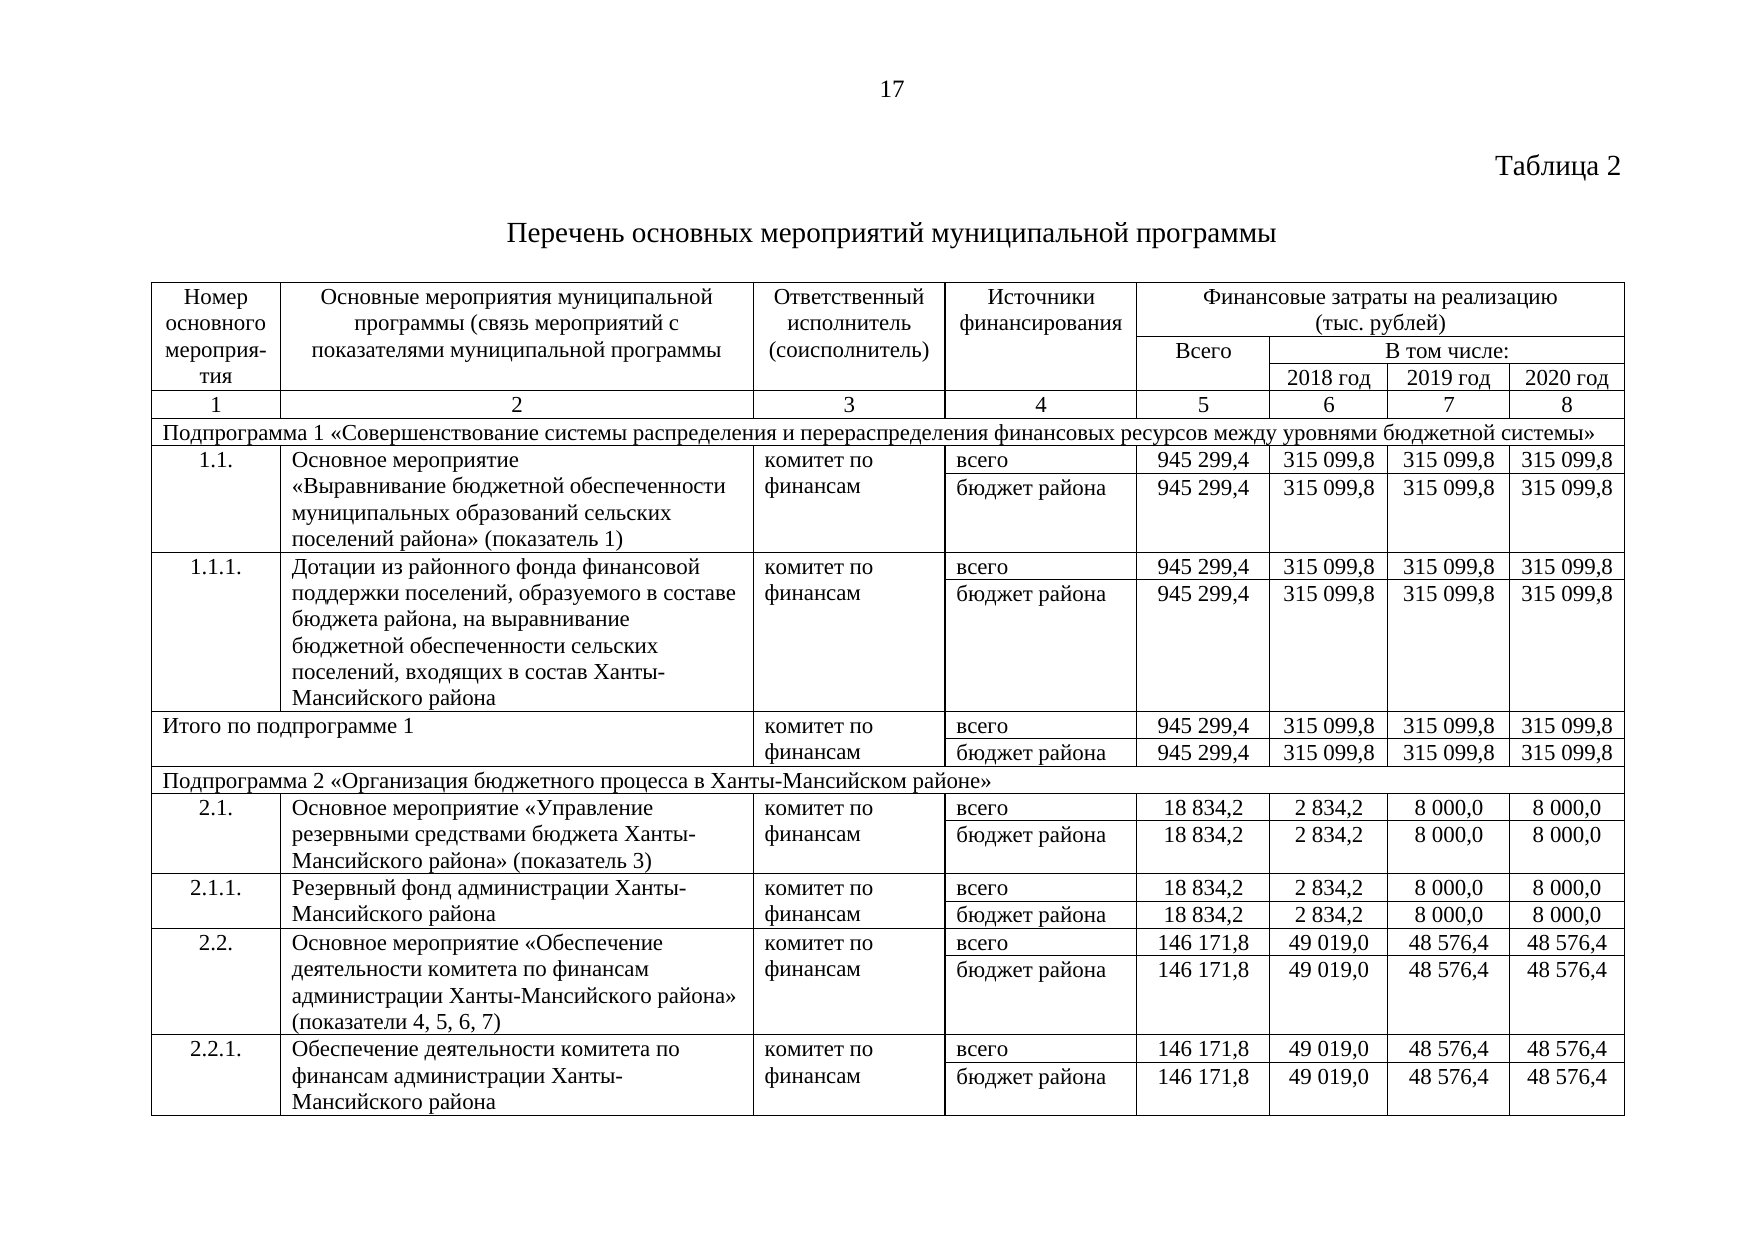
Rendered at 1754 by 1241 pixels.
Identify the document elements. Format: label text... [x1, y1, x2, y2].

table_cell 2 834,2 [1270, 794, 1387, 820]
table_cell всего [946, 712, 1136, 738]
table_cell 48 576,4 [1510, 1035, 1624, 1062]
table_cell 18 834,2 [1137, 794, 1269, 820]
table_cell Подпрограмма 1 «Совершенствование системы распределения и перераспределения финансовых ресурсов между уровнями бюджетной системы» [152, 419, 1624, 445]
table_cell 315 099,8 [1270, 580, 1387, 711]
table_cell бюджет района [946, 739, 1136, 766]
table_cell 945 299,4 [1137, 474, 1269, 552]
table_header Ответственный исполнитель (соисполнитель) [754, 283, 944, 390]
text Перечень основных мероприятий муниципальной программы [162, 215, 1621, 248]
table_cell комитет по финансам [754, 874, 944, 928]
table_cell 48 576,4 [1510, 956, 1624, 1034]
table_cell комитет по финансам [754, 1035, 944, 1114]
table_cell комитет по финансам [754, 794, 944, 873]
table_cell Основное мероприятие «Управление резервными средствами бюджета Ханты-Мансийского района» (показатель 3) [281, 794, 753, 873]
table_cell 48 576,4 [1388, 956, 1509, 1034]
table_cell 8 [1510, 391, 1624, 418]
table_cell 315 099,8 [1388, 553, 1509, 579]
table_cell В том числе: [1270, 337, 1624, 363]
table_cell 8 000,0 [1510, 902, 1624, 928]
table_cell Всего [1137, 337, 1269, 390]
table_cell 8 000,0 [1510, 794, 1624, 820]
table_cell бюджет района [946, 474, 1136, 552]
table_cell 8 000,0 [1388, 874, 1509, 901]
table_header Источники финансирования [946, 283, 1136, 390]
table_cell Дотации из районного фонда финансовой поддержки поселений, образуемого в составе бюджета района, на выравнивание бюджетной обеспеченности сельских поселений, входящих в состав Ханты-Мансийского района [281, 553, 753, 711]
table_cell 48 576,4 [1388, 929, 1509, 955]
table_cell 945 299,4 [1137, 446, 1269, 473]
table_cell Основное мероприятие «Выравнивание бюджетной обеспеченности муниципальных образований сельских поселений района» (показатель 1) [281, 446, 753, 552]
table_cell 48 576,4 [1388, 1035, 1509, 1062]
table_cell 48 576,4 [1510, 1063, 1624, 1114]
table_header Основные мероприятия муниципальной программы (связь мероприятий с показателями муниципальной программы [281, 283, 753, 390]
table_cell 49 019,0 [1270, 929, 1387, 955]
table_cell 315 099,8 [1388, 580, 1509, 711]
table_cell 2018 год [1270, 364, 1387, 390]
table_cell 315 099,8 [1510, 712, 1624, 738]
table_cell всего [946, 794, 1136, 820]
table_cell комитет по финансам [754, 446, 944, 552]
table_cell 315 099,8 [1510, 474, 1624, 552]
table_cell 49 019,0 [1270, 956, 1387, 1034]
table_cell 3 [754, 391, 944, 418]
table_cell Обеспечение деятельности комитета по финансам администрации Ханты-Мансийского района [281, 1035, 753, 1114]
table_cell 18 834,2 [1137, 874, 1269, 901]
table_cell 48 576,4 [1388, 1063, 1509, 1114]
table_cell 945 299,4 [1137, 553, 1269, 579]
table_cell 315 099,8 [1270, 739, 1387, 766]
table_cell 315 099,8 [1270, 553, 1387, 579]
table_cell 2020 год [1510, 364, 1624, 390]
table_header Финансовые затраты на реализацию (тыс. рублей) [1137, 283, 1624, 336]
table_cell Подпрограмма 2 «Организация бюджетного процесса в Ханты-Мансийском районе» [152, 767, 1624, 793]
table_cell 18 834,2 [1137, 821, 1269, 873]
table_cell бюджет района [946, 821, 1136, 873]
table_cell 48 576,4 [1510, 929, 1624, 955]
table_cell 146 171,8 [1137, 929, 1269, 955]
table_cell Итого по подпрограмме 1 [152, 712, 753, 766]
table_cell 2.2.1. [152, 1035, 280, 1114]
table_cell 945 299,4 [1137, 580, 1269, 711]
table_cell 315 099,8 [1388, 474, 1509, 552]
table_cell всего [946, 1035, 1136, 1062]
table_cell 8 000,0 [1388, 902, 1509, 928]
table_cell 315 099,8 [1388, 712, 1509, 738]
table_cell 49 019,0 [1270, 1035, 1387, 1062]
table_cell 2.1. [152, 794, 280, 873]
table_cell 49 019,0 [1270, 1063, 1387, 1114]
table_cell 945 299,4 [1137, 712, 1269, 738]
table_cell 315 099,8 [1270, 446, 1387, 473]
table_cell 4 [946, 391, 1136, 418]
table_cell 8 000,0 [1388, 794, 1509, 820]
table_cell 5 [1137, 391, 1269, 418]
table_cell всего [946, 553, 1136, 579]
table_cell 146 171,8 [1137, 1035, 1269, 1062]
table_cell комитет по финансам [754, 553, 944, 711]
table_cell 6 [1270, 391, 1387, 418]
table_cell 315 099,8 [1510, 553, 1624, 579]
table_cell 945 299,4 [1137, 739, 1269, 766]
table_cell бюджет района [946, 1063, 1136, 1114]
table_cell всего [946, 446, 1136, 473]
table_cell 2 834,2 [1270, 874, 1387, 901]
table_cell 146 171,8 [1137, 956, 1269, 1034]
table_cell бюджет района [946, 902, 1136, 928]
table_header Номер основного мероприя-тия [152, 283, 280, 390]
table_cell комитет по финансам [754, 929, 944, 1034]
table_cell бюджет района [946, 580, 1136, 711]
table_cell 8 000,0 [1388, 821, 1509, 873]
table_cell 2.1.1. [152, 874, 280, 928]
table_cell 315 099,8 [1510, 580, 1624, 711]
text Таблица 2 [162, 148, 1621, 181]
table_cell бюджет района [946, 956, 1136, 1034]
table_cell 315 099,8 [1270, 474, 1387, 552]
table_cell 2.2. [152, 929, 280, 1034]
table_cell 315 099,8 [1388, 739, 1509, 766]
table_cell комитет по финансам [754, 712, 944, 766]
table_cell 315 099,8 [1388, 446, 1509, 473]
table_cell 1.1.1. [152, 553, 280, 711]
table_cell 1 [152, 391, 280, 418]
table_cell 146 171,8 [1137, 1063, 1269, 1114]
table_cell 315 099,8 [1510, 739, 1624, 766]
table_cell всего [946, 874, 1136, 901]
table_cell 2 834,2 [1270, 902, 1387, 928]
table_cell 315 099,8 [1270, 712, 1387, 738]
table_cell 2 [281, 391, 753, 418]
table_cell Резервный фонд администрации Ханты-Мансийского района [281, 874, 753, 928]
table_cell 7 [1388, 391, 1509, 418]
table_cell 2 834,2 [1270, 821, 1387, 873]
table_cell всего [946, 929, 1136, 955]
table_cell 2019 год [1388, 364, 1509, 390]
table_cell Основное мероприятие «Обеспечение деятельности комитета по финансам администрации Ханты-Мансийского района» (показатели 4, 5, 6, 7) [281, 929, 753, 1034]
table_cell 8 000,0 [1510, 874, 1624, 901]
table_cell 8 000,0 [1510, 821, 1624, 873]
table_cell 1.1. [152, 446, 280, 552]
table_cell 315 099,8 [1510, 446, 1624, 473]
table_cell 18 834,2 [1137, 902, 1269, 928]
